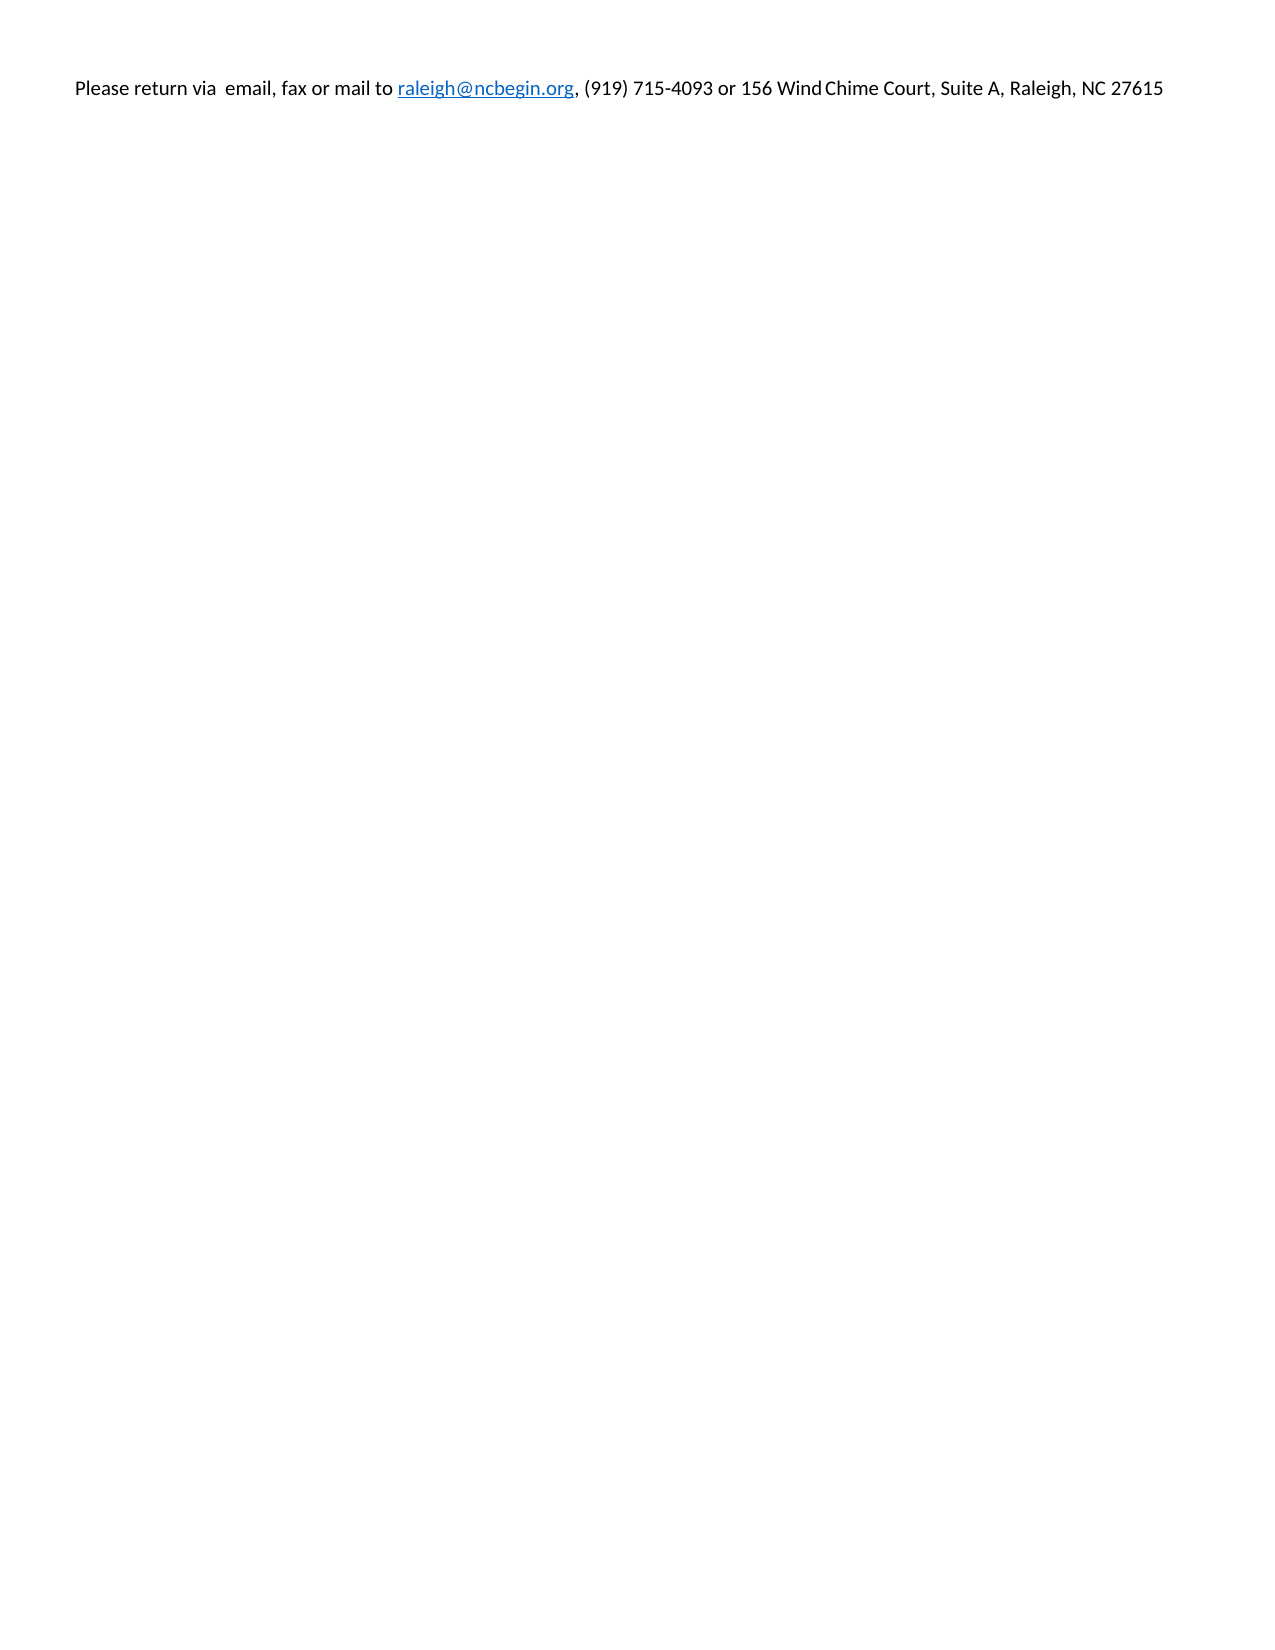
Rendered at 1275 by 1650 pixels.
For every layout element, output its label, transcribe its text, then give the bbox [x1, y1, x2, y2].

text Please return via email, fax or mail to raleigh@ncbegin.org, (919) 715-4093 or 156 Wind Chime Court, Suite A, Raleigh, NC 27615 [75, 75, 1206, 100]
